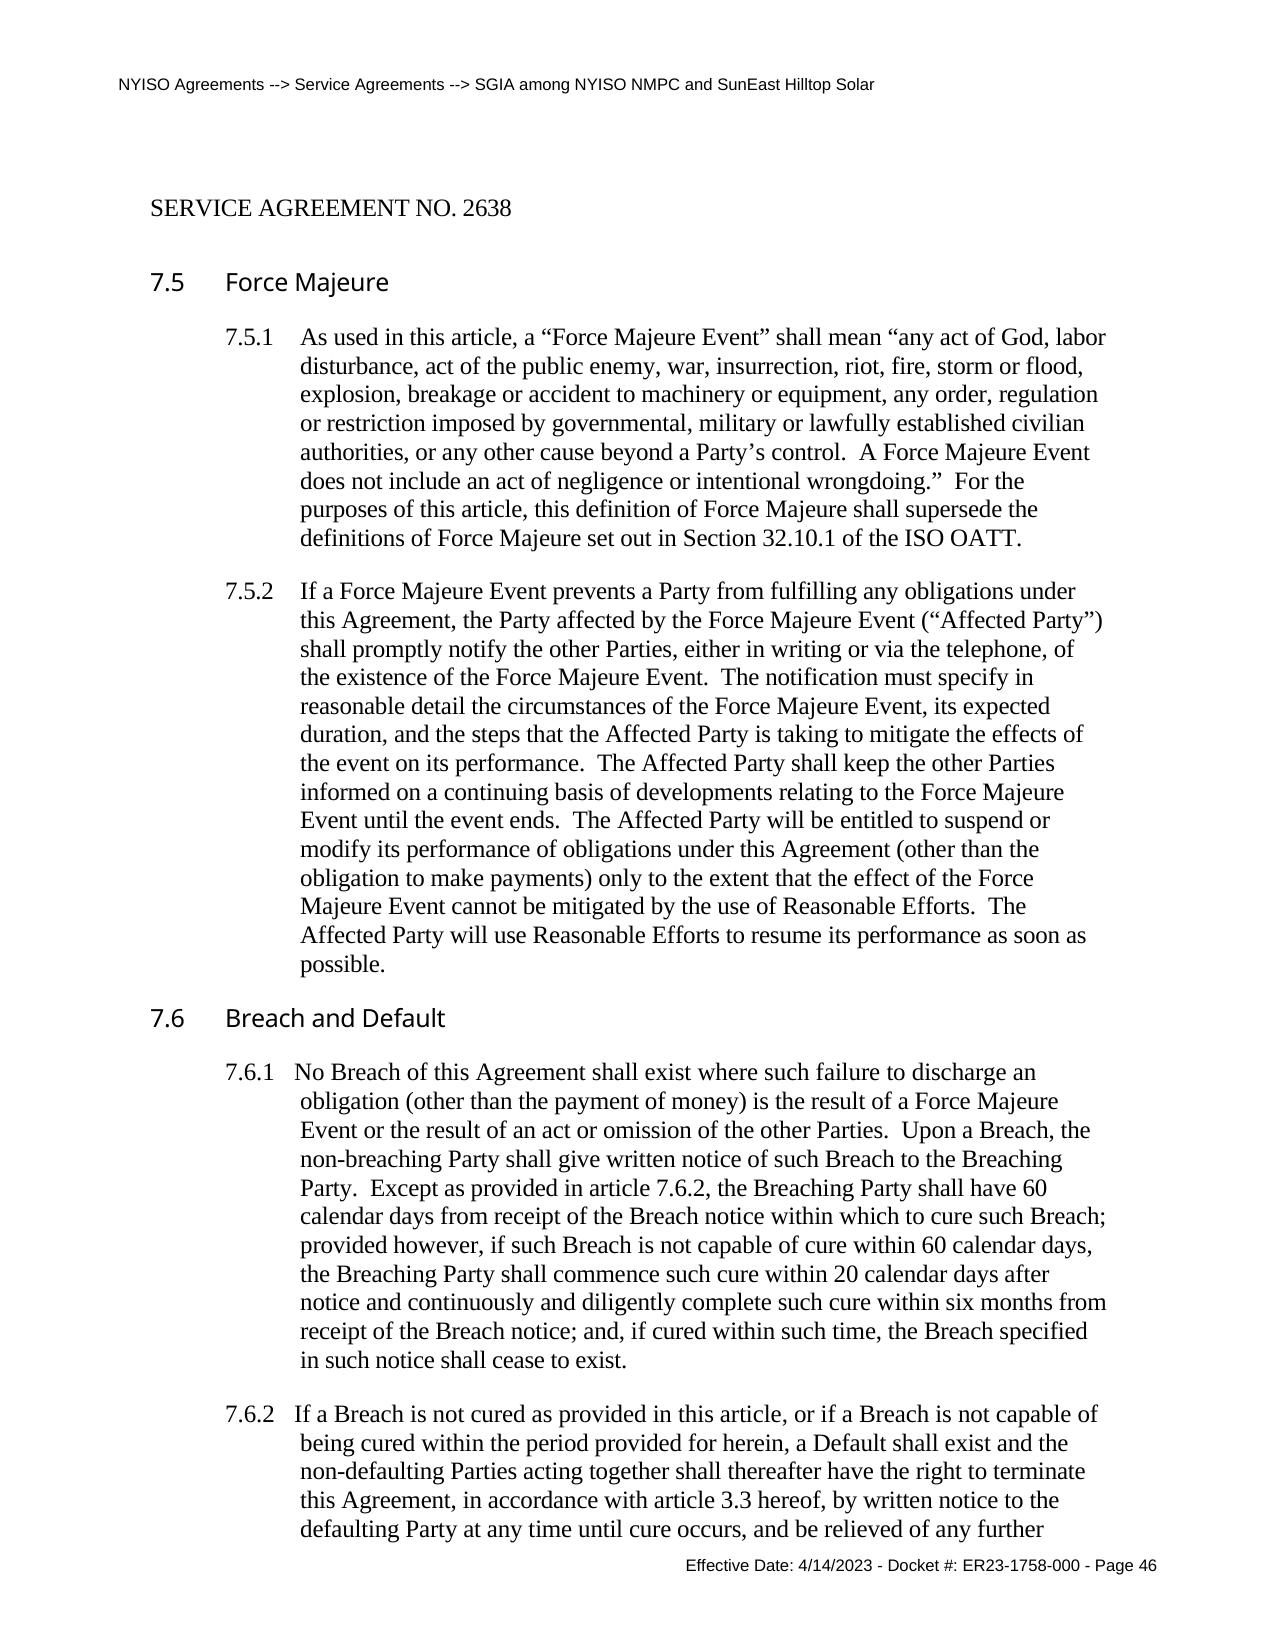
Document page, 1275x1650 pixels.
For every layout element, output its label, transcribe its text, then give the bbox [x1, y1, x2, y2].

text 7.6.1 No Breach of this Agreement shall exist where such failure to discharge an [225, 1057, 1275, 1086]
text this Agreement, the Party affected by the Force Majeure Event (“Affected Party”) shall promptly notify the other Parties, either in writing or via the telephone, of the existence of the Force Majeure Event. The notification must specify in reasonable detail the circumstances of the Force Majeure Event, its expected duration, and the steps that the Affected Party is taking to mitigate the effects of the event on its performance. The Affected Party shall keep the other Parties informed on a continuing basis of developments relating to the Force Majeure Event until the event ends. The Affected Party will be entitled to suspend or modify its performance of obligations under this Agreement (other than the obligation to make payments) only to the extent that the effect of the Force Majeure Event cannot be mitigated by the use of Reasonable Efforts. The Affected Party will use Reasonable Efforts to resume its performance as soon as possible. [300, 605, 1139, 978]
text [225, 1399, 1133, 1543]
text 7.5.1 As used in this article, a “Force Majeure Event” shall mean “any act of God, labor [150, 322, 1275, 351]
text disturbance, act of the public enemy, war, insurrection, riot, fire, storm or flood, explosion, breakage or accident to machinery or equipment, any order, regulation or restriction imposed by governmental, military or lawfully established civilian authorities, or any other cause beyond a Party’s control. A Force Majeure Event does not include an act of negligence or intentional wrongdoing.” For the purposes of this article, this definition of Force Majeure shall supersede the definitions of Force Majeure set out in Section 32.10.1 of the ISO OATT. [300, 351, 1135, 552]
text 7.5.2 If a Force Majeure Event prevents a Party from fulfilling any obligations under [225, 576, 1275, 605]
text 7.6 Breach and Default [150, 1005, 1275, 1033]
text obligation (other than the payment of money) is the result of a Force Majeure [300, 1087, 1275, 1115]
text SERVICE AGREEMENT NO. 2638 [150, 193, 1275, 222]
text Event or the result of an act or omission of the other Parties. Upon a Breach, the non-breaching Party shall give written notice of such Breach to the Breaching Party. Except as provided in article 7.6.2, the Breaching Party shall have 60 calendar days from receipt of the Breach notice within which to cure such Breach; provided however, if such Breach is not capable of cure within 60 calendar days, the Breaching Party shall commence such cure within 20 calendar days after notice and continuously and diligently complete such cure within six months from receipt of the Breach notice; and, if cured within such time, the Breach specified in such notice shall cease to exist. [300, 1116, 1143, 1374]
text 7.5 Force Majeure [150, 269, 1275, 297]
